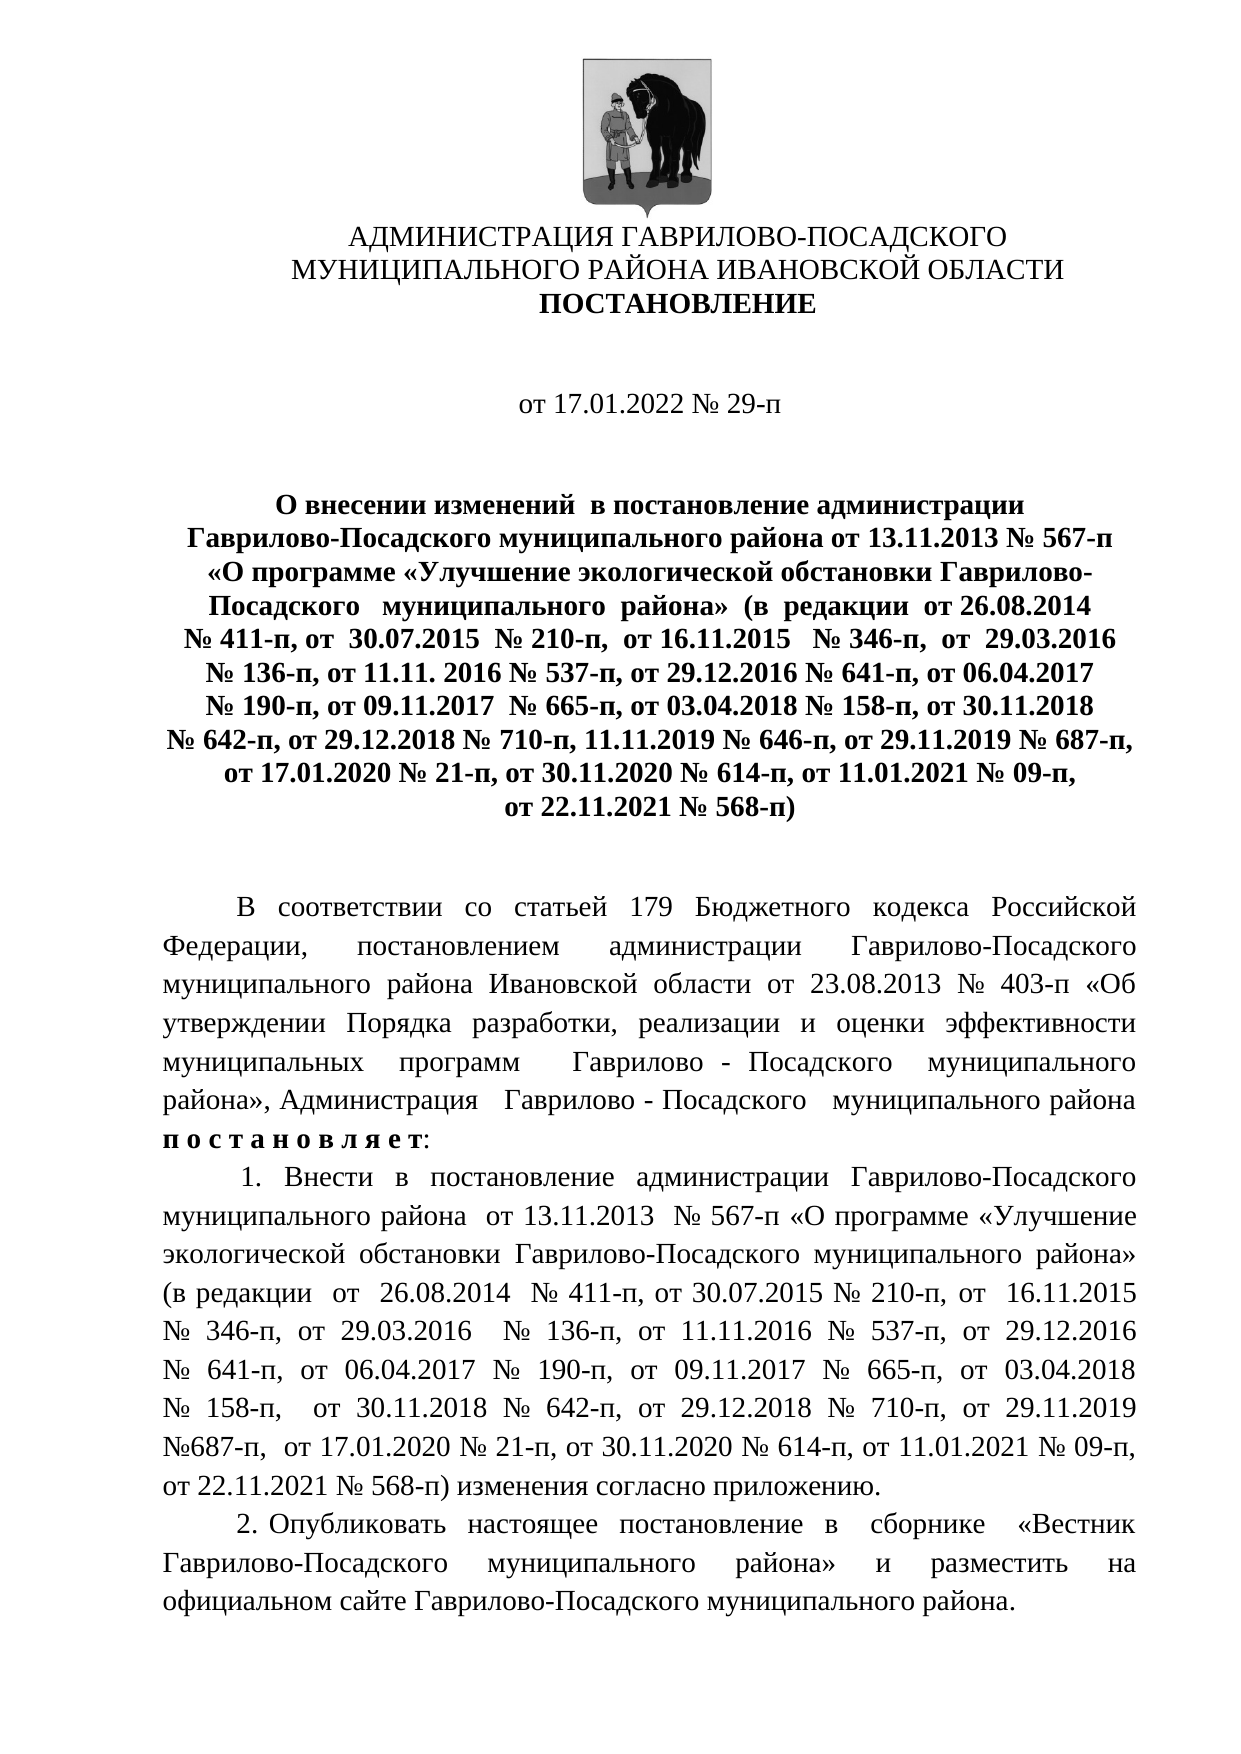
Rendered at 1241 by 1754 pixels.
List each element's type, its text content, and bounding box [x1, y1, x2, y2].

text «О программе «Улучшение экологической обстановки Гаврилово-Посадского муниципального района» (в редакции от 26.08.2014 № 411-п, от 30.07.2015 № 210-п, от 16.11.2015 № 346-п, от 29.03.2016 № 136-п, от 11.11. 2016 № 537-п, от 29.12.2016 № 641-п, от 06.04.2017 № 190-п, от 09.11.2017 № 665-п, от 03.04.2018 № 158-п, от 30.11.2018 № 642-п, от 29.12.2018 № 710-п, 11.11.2019 № 646-п, от 29.11.2019 № 687-п, от 17.01.2020 № 21-п, от 30.11.2020 № 614-п, от 11.01.2021 № 09-п, [162, 554, 1137, 789]
text 1. Внести в постановление администрации Гаврилово-Посадского муниципального района от 13.11.2013 № 567-п «О программе «Улучшение экологической обстановки Гаврилово-Посадского муниципального района» (в редакции от 26.08.2014 № 411-п, от 30.07.2015 № 210-п, от 16.11.2015 № 346-п, от 29.03.2016 № 136-п, от 11.11.2016 № 537-п, от 29.12.2016 № 641-п, от 06.04.2017 № 190-п, от 09.11.2017 № 665-п, от 03.04.2018 № 158-п, от 30.11.2018 № 642-п, от 29.12.2018 № 710-п, от 29.11.2019 №687-п, от 17.01.2020 № 21-п, от 30.11.2020 № 614-п, от 11.01.2021 № 09-п, от 22.11.2021 № 568-п) изменения согласно приложению. [162, 1159, 1137, 1501]
text АДМИНИСТРАЦИЯ ГАВРИЛОВО-ПОСАДСКОГО [162, 219, 1137, 252]
text Гаврилово-Посадского муниципального района от 13.11.2013 № 567-п [162, 521, 1137, 554]
text 2. Опубликовать настоящее постановление в сборнике «Вестник Гаврилово-Посадского муниципального района» и разместить на официальном сайте Гаврилово-Посадского муниципального района. [162, 1506, 1137, 1617]
text МУНИЦИПАЛЬНОГО РАЙОНА ИВАНОВСКОЙ ОБЛАСТИ [162, 252, 1137, 286]
text от 22.11.2021 № 568-п) [162, 789, 1137, 822]
text В соответствии со статьей 179 Бюджетного кодекса Российской Федерации, постановлением администрации Гаврилово-Посадского муниципального района Ивановской области от 23.08.2013 № 403-п «Об утверждении Порядка разработки, реализации и оценки эффективности муниципальных программ Гаврилово - Посадского муниципального района», Администрация Гаврилово - Посадского муниципального района п о с т а н о в л я е т: [162, 889, 1137, 1154]
text от 17.01.2022 № 29-п [162, 386, 1137, 420]
text ПОСТАНОВЛЕНИЕ [162, 286, 1137, 319]
picture [581, 56, 714, 220]
text О внесении изменений в постановление администрации [162, 487, 1137, 521]
